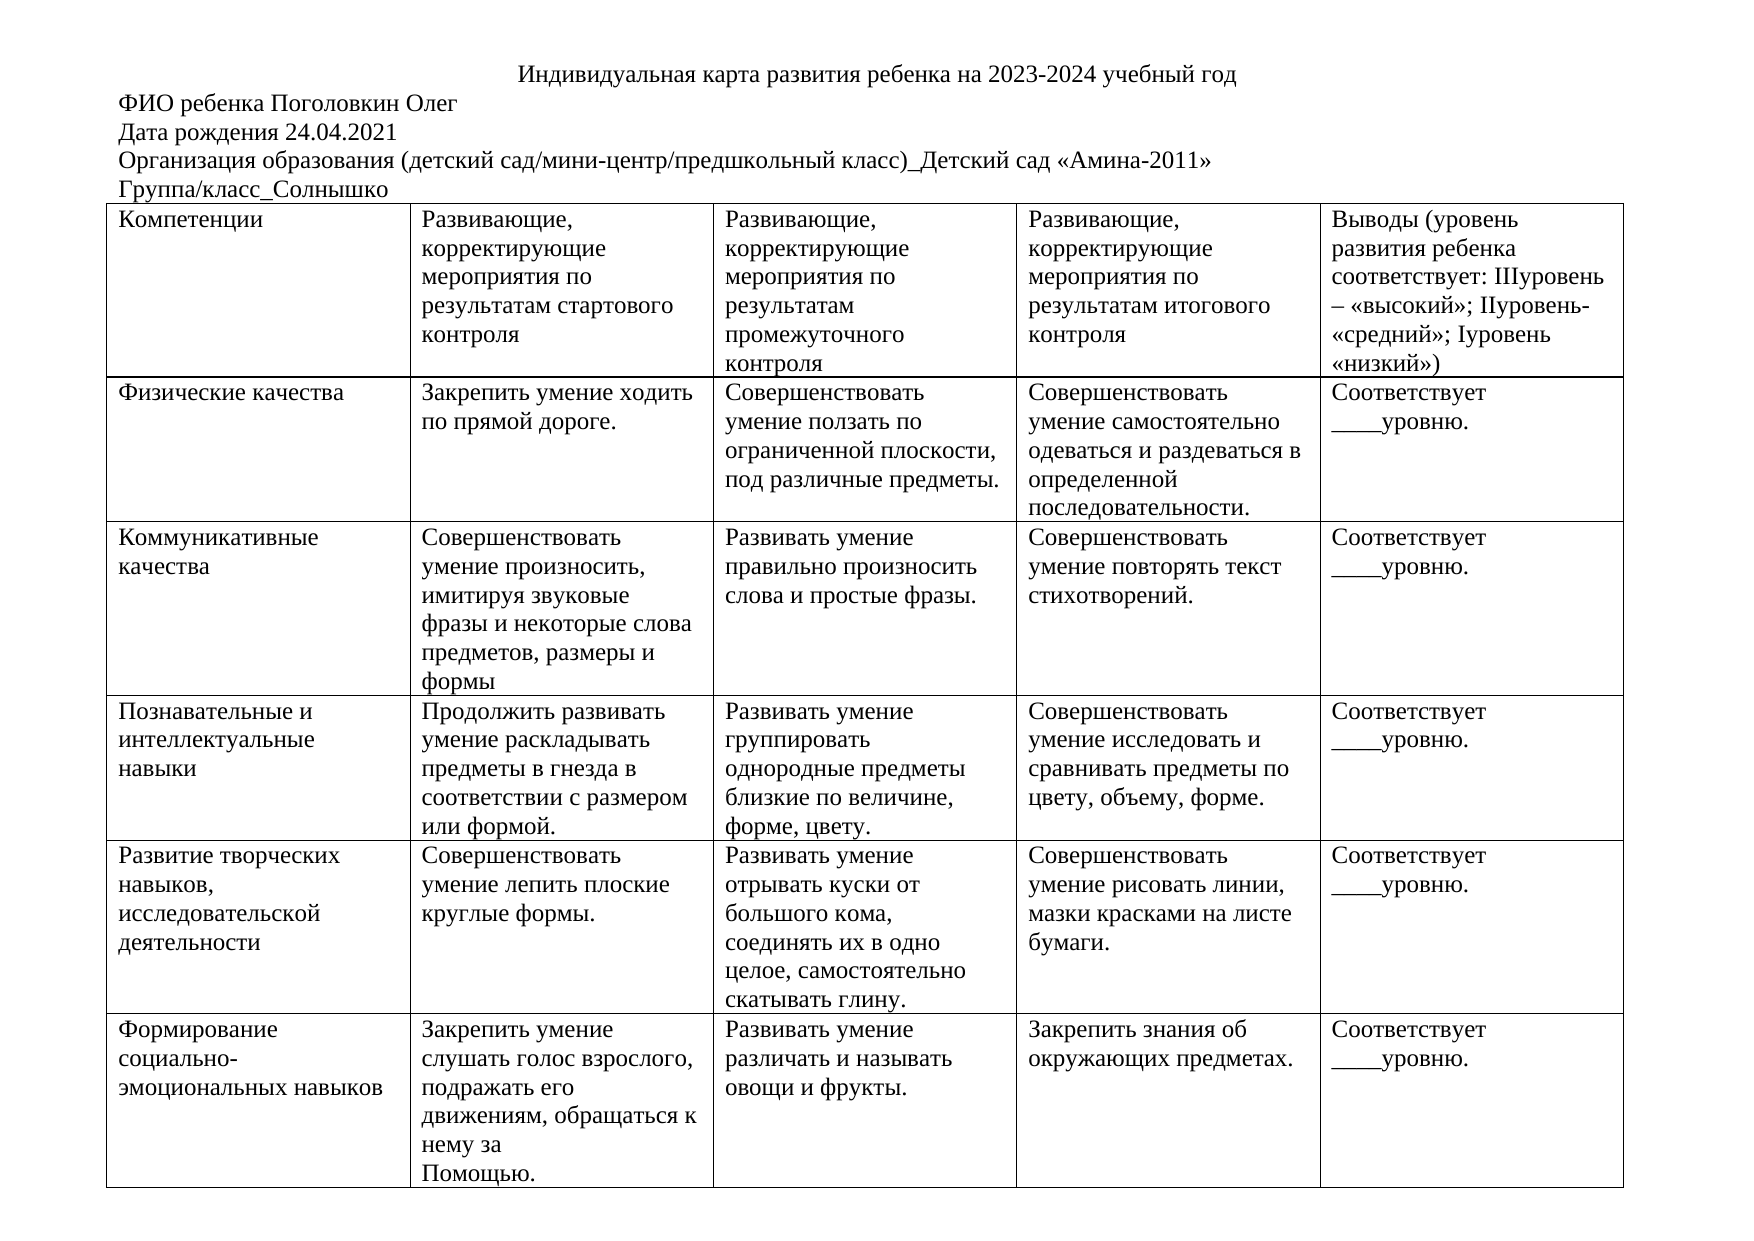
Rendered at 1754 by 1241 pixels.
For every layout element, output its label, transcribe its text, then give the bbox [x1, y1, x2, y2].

table_cell Совершенствовать умение самостоятельно одеваться и раздеваться в определенной последовательности. [1017, 378, 1320, 521]
table_header Выводы (уровень развития ребенка соответствует: IIIуровень – «высокий»; IIуровень- «средний»; Iуровень «низкий») [1321, 204, 1623, 376]
table_cell Познавательные и интеллектуальные навыки [107, 696, 410, 839]
table_cell Развивать умение отрывать куски от большого кома, соединять их в одно целое, самостоятельно скатывать глину. [714, 841, 1016, 1013]
table_cell Совершенствовать умение рисовать линии, мазки красками на листе бумаги. [1017, 841, 1320, 1013]
table_cell Соответствует ____уровню. [1321, 522, 1623, 695]
table_cell Закрепить знания об окружающих предметах. [1017, 1014, 1320, 1187]
table_cell Продолжить развивать умение раскладывать предметы в гнезда в соответствии с размером или формой. [411, 696, 713, 839]
table_cell Совершенствовать умение исследовать и сравнивать предметы по цвету, объему, форме. [1017, 696, 1320, 839]
text Индивидуальная карта развития ребенка на 2023-2024 учебный год [118, 59, 1636, 88]
table_cell Закрепить умение слушать голос взрослого, подражать его движениям, обращаться к нему за Помощью. [411, 1014, 713, 1187]
table_header Компетенции [107, 204, 410, 376]
table_cell Развивать умение группировать однородные предметы близкие по величине, форме, цвету. [714, 696, 1016, 839]
table_cell Развивать умение различать и называть овощи и фрукты. [714, 1014, 1016, 1187]
table_cell Коммуникативные качества [107, 522, 410, 695]
table_cell Развитие творческих навыков, исследовательской деятельности [107, 841, 410, 1013]
table_cell Формирование социально-эмоциональных навыков [107, 1014, 410, 1187]
table_cell Совершенствовать умение ползать по ограниченной плоскости, под различные предметы. [714, 378, 1016, 521]
table_cell Соответствует ____уровню. [1321, 1014, 1623, 1187]
text ФИО ребенка Поголовкин Олег [118, 88, 1636, 117]
table_cell Соответствует ____уровню. [1321, 696, 1623, 839]
table_cell Физические качества [107, 378, 410, 521]
table_header Развивающие, корректирующие мероприятия по результатам итогового контроля [1017, 204, 1320, 376]
text Дата рождения 24.04.2021 [118, 117, 1636, 145]
table_header Развивающие, корректирующие мероприятия по результатам стартового контроля [411, 204, 713, 376]
table_cell Совершенствовать умение лепить плоские круглые формы. [411, 841, 713, 1013]
table_header Развивающие, корректирующие мероприятия по результатам промежуточного контроля [714, 204, 1016, 376]
table_cell Соответствует ____уровню. [1321, 378, 1623, 521]
table_cell Закрепить умение ходить по прямой дороге. [411, 378, 713, 521]
table_cell Совершенствовать умение произносить, имитируя звуковые фразы и некоторые слова предметов, размеры и формы [411, 522, 713, 695]
text Организация образования (детский сад/мини-центр/предшкольный класс)_Детский сад «Амина-2011» [118, 145, 1636, 174]
text Группа/класс_Солнышко [118, 174, 1636, 203]
table_cell Соответствует ____уровню. [1321, 841, 1623, 1013]
table_cell Совершенствовать умение повторять текст стихотворений. [1017, 522, 1320, 695]
table_cell Развивать умение правильно произносить слова и простые фразы. [714, 522, 1016, 695]
